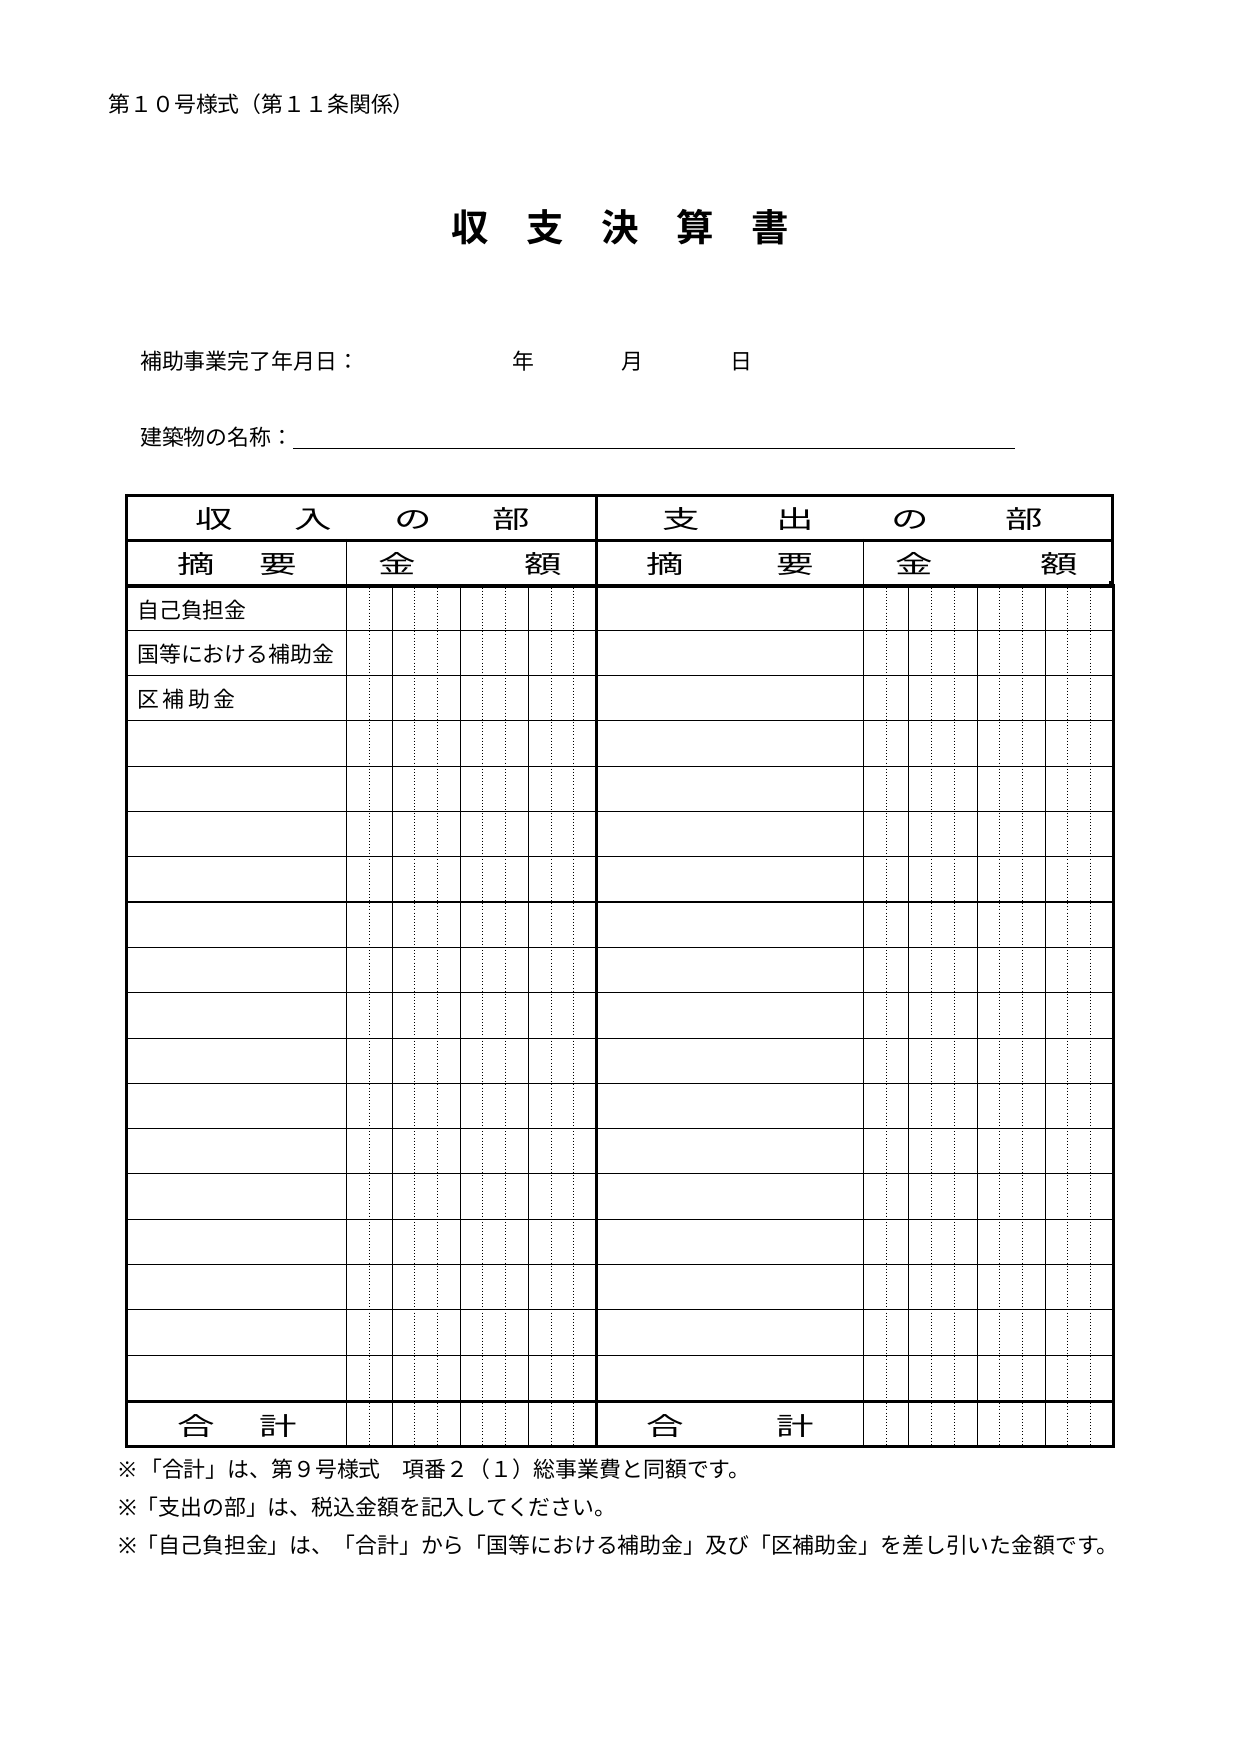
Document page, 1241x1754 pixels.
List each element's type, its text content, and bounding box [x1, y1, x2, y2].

table_cell [909, 588, 932, 629]
table_cell [954, 631, 977, 675]
table_cell [954, 1174, 977, 1219]
table_cell [1000, 812, 1022, 856]
table_cell [551, 857, 574, 901]
table_cell [483, 903, 506, 947]
text ※「支出の部」は、税込金額を記入してください。 [118, 1487, 1122, 1525]
table_cell [1000, 588, 1022, 629]
table_cell [551, 1039, 574, 1083]
table_cell [1091, 631, 1112, 675]
table_cell [506, 767, 528, 811]
table_cell [1091, 1039, 1112, 1083]
table_cell [909, 1174, 932, 1219]
table_cell [551, 812, 574, 856]
table_cell [1023, 1265, 1045, 1309]
table_cell [1046, 948, 1068, 992]
table_cell [1023, 1129, 1045, 1173]
table_cell [347, 1310, 369, 1354]
table_cell [886, 1129, 908, 1173]
table_header 支出の部 [598, 497, 1111, 539]
table_cell [1000, 721, 1022, 766]
table_cell [1046, 1084, 1068, 1128]
table_cell [483, 676, 506, 720]
table_cell [932, 948, 954, 992]
table_cell [886, 676, 908, 720]
table_cell [886, 1403, 908, 1445]
table_cell [598, 812, 863, 856]
table_cell [369, 588, 392, 629]
table_cell [551, 1084, 574, 1128]
table_cell [1023, 721, 1045, 766]
table_cell [369, 1403, 392, 1445]
table_cell [128, 812, 346, 856]
table_cell [909, 1039, 932, 1083]
table_cell [393, 1356, 415, 1400]
table_cell [1068, 1039, 1091, 1083]
table_cell [369, 1174, 392, 1219]
table_cell [574, 721, 595, 766]
table_cell [574, 1403, 595, 1445]
table_cell [1091, 1129, 1112, 1173]
table_cell [369, 676, 392, 720]
table_cell [393, 1174, 415, 1219]
table_cell [1023, 631, 1045, 675]
table_cell [864, 588, 886, 629]
table_cell [1068, 993, 1091, 1037]
table_cell [506, 721, 528, 766]
table_cell [393, 1403, 415, 1445]
table_cell [483, 993, 506, 1037]
table_cell [347, 767, 369, 811]
table_cell [506, 1265, 528, 1309]
table_cell [954, 1310, 977, 1354]
table_cell [909, 948, 932, 992]
table_cell [128, 1356, 346, 1400]
table_cell [574, 767, 595, 811]
table_cell [347, 588, 369, 629]
table_cell [415, 721, 437, 766]
table_cell [128, 1039, 346, 1083]
table_cell [438, 588, 460, 629]
table_cell [574, 1174, 595, 1219]
table_cell [864, 767, 886, 811]
table_cell 自己負担金 [128, 588, 346, 629]
table_cell [1046, 812, 1068, 856]
table_cell [909, 1310, 932, 1354]
table_cell [932, 1356, 954, 1400]
table_cell [1068, 588, 1091, 629]
table_cell [1068, 903, 1091, 947]
table_cell [128, 993, 346, 1037]
table_cell [438, 721, 460, 766]
table_cell [909, 1084, 932, 1128]
table_cell [415, 1310, 437, 1354]
table_cell [909, 903, 932, 947]
table_cell [415, 948, 437, 992]
table_cell [954, 767, 977, 811]
table_cell [551, 1403, 574, 1445]
table_cell [551, 1265, 574, 1309]
table_cell [574, 676, 595, 720]
table_cell [864, 1084, 886, 1128]
table_cell [1091, 1220, 1112, 1264]
table_cell [1023, 1084, 1045, 1128]
table_cell [551, 1174, 574, 1219]
table_cell [347, 1039, 369, 1083]
table_cell [438, 993, 460, 1037]
table_cell [128, 1265, 346, 1309]
table_cell [393, 948, 415, 992]
table_cell [369, 631, 392, 675]
table_cell [551, 676, 574, 720]
table_cell [551, 948, 574, 992]
table_cell [864, 903, 886, 947]
table_cell [978, 1220, 1000, 1264]
table_cell [1046, 1356, 1068, 1400]
table_cell [506, 1174, 528, 1219]
table_cell [506, 993, 528, 1037]
table_cell [393, 857, 415, 901]
table_cell [864, 1220, 886, 1264]
table_cell [932, 1084, 954, 1128]
table_cell [954, 1403, 977, 1445]
table_cell [886, 631, 908, 675]
table_cell [1068, 721, 1091, 766]
table_cell [864, 676, 886, 720]
table_cell [598, 1084, 863, 1128]
table_cell [415, 1129, 437, 1173]
table_cell [483, 588, 506, 629]
table_cell [1046, 1220, 1068, 1264]
table_cell [393, 676, 415, 720]
table_cell [393, 1129, 415, 1173]
table_cell [1000, 1220, 1022, 1264]
table_cell [393, 588, 415, 629]
table_cell [978, 903, 1000, 947]
table_cell [932, 676, 954, 720]
table_cell [1091, 676, 1112, 720]
table_cell [978, 1174, 1000, 1219]
table_cell [393, 1220, 415, 1264]
table_cell [1000, 631, 1022, 675]
table_cell [932, 1265, 954, 1309]
table_cell [551, 993, 574, 1037]
table_cell [954, 993, 977, 1037]
table_cell [1000, 1265, 1022, 1309]
table_cell [1046, 857, 1068, 901]
table_cell [1068, 812, 1091, 856]
table_cell [909, 812, 932, 856]
table_cell [415, 993, 437, 1037]
table_cell [369, 1084, 392, 1128]
table_cell [932, 993, 954, 1037]
table_cell [886, 1039, 908, 1083]
table_cell [1091, 588, 1112, 629]
table_cell [598, 993, 863, 1037]
table_cell [1091, 1310, 1112, 1354]
table_cell [909, 676, 932, 720]
table_cell [529, 631, 551, 675]
table_cell [438, 857, 460, 901]
table_cell [347, 721, 369, 766]
table_cell [1023, 1220, 1045, 1264]
table_cell [932, 1174, 954, 1219]
table_cell [347, 1265, 369, 1309]
table_cell [529, 676, 551, 720]
table_cell [932, 1220, 954, 1264]
table_cell [393, 1084, 415, 1128]
table_cell [483, 1310, 506, 1354]
table_cell [886, 767, 908, 811]
table_cell [886, 857, 908, 901]
table_cell [1000, 1310, 1022, 1354]
table_cell [1046, 588, 1068, 629]
table_cell [529, 1174, 551, 1219]
table_cell [438, 903, 460, 947]
table_cell [506, 857, 528, 901]
table_cell [978, 857, 1000, 901]
table_cell [886, 588, 908, 629]
table_cell [438, 812, 460, 856]
table_cell [415, 588, 437, 629]
table_cell [369, 993, 392, 1037]
table_cell [128, 1129, 346, 1173]
table_cell [574, 631, 595, 675]
table_cell [438, 1039, 460, 1083]
table_cell [483, 857, 506, 901]
table_cell [932, 588, 954, 629]
table_cell [886, 948, 908, 992]
table_cell [461, 948, 483, 992]
table_cell [128, 948, 346, 992]
table_cell [954, 721, 977, 766]
table_cell [978, 812, 1000, 856]
table_cell [393, 767, 415, 811]
table_cell [1000, 676, 1022, 720]
table_cell [932, 812, 954, 856]
table_cell [551, 767, 574, 811]
table_cell [128, 857, 346, 901]
table_cell [483, 767, 506, 811]
table_cell [128, 1220, 346, 1264]
table_cell [483, 1403, 506, 1445]
table_cell [393, 1310, 415, 1354]
table_cell [1023, 1039, 1045, 1083]
table_cell [438, 1129, 460, 1173]
table_cell [864, 993, 886, 1037]
table_cell [1046, 631, 1068, 675]
table_cell [347, 1174, 369, 1219]
table_cell [864, 948, 886, 992]
table_cell [886, 1174, 908, 1219]
table_cell [393, 721, 415, 766]
table_cell [369, 1265, 392, 1309]
table_cell [954, 1129, 977, 1173]
table_cell [1046, 767, 1068, 811]
table_cell [574, 993, 595, 1037]
table_cell [598, 721, 863, 766]
table_cell [1000, 1039, 1022, 1083]
table_cell [1046, 1403, 1068, 1445]
table_cell [598, 767, 863, 811]
table_cell [438, 1265, 460, 1309]
table_cell [529, 948, 551, 992]
table_cell [909, 1129, 932, 1173]
text 補助事業完了年月日： 年 月 日 [118, 340, 1122, 379]
table_cell 合計 [598, 1403, 863, 1445]
table_cell [393, 631, 415, 675]
table_cell [1023, 1174, 1045, 1219]
table_cell [978, 676, 1000, 720]
table_cell [574, 1039, 595, 1083]
table_cell 摘要 [128, 542, 346, 584]
table_cell [1023, 812, 1045, 856]
table_cell [978, 1310, 1000, 1354]
table_cell [864, 1039, 886, 1083]
table_cell [128, 767, 346, 811]
table_cell [954, 588, 977, 629]
table_cell [1068, 1174, 1091, 1219]
table_cell [128, 903, 346, 947]
table_cell [932, 857, 954, 901]
table_cell [978, 588, 1000, 629]
table_cell [369, 767, 392, 811]
table_cell [909, 857, 932, 901]
table_cell [1046, 1039, 1068, 1083]
table_cell [551, 631, 574, 675]
table_cell [1068, 857, 1091, 901]
table_cell [483, 1265, 506, 1309]
table_cell [864, 857, 886, 901]
table_cell [483, 1084, 506, 1128]
table_cell [574, 1356, 595, 1400]
table_cell [506, 812, 528, 856]
table_cell [529, 812, 551, 856]
table_cell [506, 1356, 528, 1400]
table_cell [529, 721, 551, 766]
table_cell [864, 812, 886, 856]
table_cell [1068, 1403, 1091, 1445]
table_cell [506, 631, 528, 675]
table_cell [347, 857, 369, 901]
table_cell [415, 767, 437, 811]
table_cell [461, 767, 483, 811]
table_cell [932, 631, 954, 675]
table_cell [347, 676, 369, 720]
table_cell [483, 631, 506, 675]
table_cell [1091, 857, 1112, 901]
table_cell [909, 1403, 932, 1445]
table_cell 金額 [347, 542, 595, 584]
table_cell [369, 721, 392, 766]
table_cell [1068, 1265, 1091, 1309]
table_cell [598, 903, 863, 947]
table_cell [954, 903, 977, 947]
table_cell [978, 631, 1000, 675]
table_cell [506, 948, 528, 992]
table_cell [598, 1174, 863, 1219]
table_cell [1000, 1084, 1022, 1128]
table_cell [978, 1356, 1000, 1400]
table_cell [932, 903, 954, 947]
table_cell [1068, 948, 1091, 992]
table_cell [1046, 1174, 1068, 1219]
table_cell [529, 588, 551, 629]
table_cell [574, 588, 595, 629]
table_cell [415, 1174, 437, 1219]
table_cell [1023, 1356, 1045, 1400]
table_cell [128, 721, 346, 766]
table_cell [529, 1129, 551, 1173]
table_cell [598, 1310, 863, 1354]
table_cell [1091, 721, 1112, 766]
table_cell [438, 767, 460, 811]
table_cell [551, 1220, 574, 1264]
table_cell [128, 1174, 346, 1219]
table_cell [369, 903, 392, 947]
table_cell [864, 1129, 886, 1173]
table_cell [932, 721, 954, 766]
table_cell [461, 903, 483, 947]
table_cell [1023, 993, 1045, 1037]
table_cell [909, 993, 932, 1037]
table_cell [574, 1220, 595, 1264]
table_cell [461, 1084, 483, 1128]
table_cell [864, 1403, 886, 1445]
table_cell [483, 1039, 506, 1083]
table_cell [978, 1403, 1000, 1445]
table_cell [551, 1310, 574, 1354]
table_cell [864, 721, 886, 766]
table_cell [347, 631, 369, 675]
table_cell [461, 1265, 483, 1309]
table_cell [909, 631, 932, 675]
table_cell [954, 948, 977, 992]
table_cell [438, 1220, 460, 1264]
table_cell [1023, 676, 1045, 720]
table_cell [978, 1129, 1000, 1173]
table_cell [347, 948, 369, 992]
table_cell [529, 767, 551, 811]
table_cell [415, 857, 437, 901]
text 建築物の名称： [118, 417, 1122, 455]
table_cell [1046, 721, 1068, 766]
table_cell [347, 1403, 369, 1445]
table_cell [461, 588, 483, 629]
table_cell [574, 1265, 595, 1309]
table_cell [1046, 1265, 1068, 1309]
table_cell [529, 1265, 551, 1309]
table_cell [128, 1084, 346, 1128]
table_cell [415, 1265, 437, 1309]
table_cell [932, 1039, 954, 1083]
table_cell [909, 1220, 932, 1264]
table_cell [415, 903, 437, 947]
table_cell [347, 903, 369, 947]
table_cell 摘要 [598, 542, 863, 584]
table_cell [1091, 1403, 1112, 1445]
table_cell [369, 1356, 392, 1400]
table_cell [574, 948, 595, 992]
table_cell [551, 588, 574, 629]
table_cell [369, 1129, 392, 1173]
table_cell [461, 993, 483, 1037]
table_cell [415, 1403, 437, 1445]
table_cell [393, 812, 415, 856]
table_cell [978, 1084, 1000, 1128]
table_cell [1023, 903, 1045, 947]
table_cell [954, 1356, 977, 1400]
table_cell [598, 1039, 863, 1083]
table_cell [932, 1403, 954, 1445]
table_cell [461, 1310, 483, 1354]
table_cell [1000, 1129, 1022, 1173]
table_cell [393, 1265, 415, 1309]
list 「合計」は、第９号様式 項番２（１）総事業費と同額です。 [118, 1448, 1122, 1487]
table_cell [347, 993, 369, 1037]
table_cell [551, 1356, 574, 1400]
table_cell [574, 1129, 595, 1173]
table_cell [598, 1129, 863, 1173]
table_cell [529, 1403, 551, 1445]
table_cell [128, 1310, 346, 1354]
table_cell [598, 857, 863, 901]
table_cell [1000, 993, 1022, 1037]
table_cell [551, 1129, 574, 1173]
table_cell [438, 1356, 460, 1400]
table_cell [978, 993, 1000, 1037]
text ※「自己負担金」は、「合計」から「国等における補助金」及び「区補助金」を差し引いた金額です。 [118, 1525, 1122, 1563]
table_cell [1068, 1084, 1091, 1128]
table_cell [886, 1084, 908, 1128]
table_cell [438, 631, 460, 675]
table_cell [415, 631, 437, 675]
table_cell [932, 767, 954, 811]
table_cell [438, 676, 460, 720]
table_cell [1091, 903, 1112, 947]
table_cell [1068, 1356, 1091, 1400]
table_cell [1046, 1310, 1068, 1354]
table_cell [909, 721, 932, 766]
table_cell [461, 812, 483, 856]
table_cell [954, 812, 977, 856]
table_cell [461, 631, 483, 675]
table_cell [1068, 676, 1091, 720]
table_cell [415, 1039, 437, 1083]
table_cell [415, 812, 437, 856]
table_header 収入の部 [128, 497, 595, 539]
table_cell [438, 1403, 460, 1445]
table_cell [1068, 1310, 1091, 1354]
table_cell [954, 676, 977, 720]
table_cell [461, 857, 483, 901]
table_cell [438, 948, 460, 992]
table_cell 国等における補助金 [128, 631, 346, 675]
table_cell [1068, 1129, 1091, 1173]
table_cell [529, 857, 551, 901]
table_cell [978, 767, 1000, 811]
table_cell [438, 1174, 460, 1219]
table_cell [1091, 948, 1112, 992]
table_cell [886, 1265, 908, 1309]
table_cell [1091, 1084, 1112, 1128]
table_cell [1091, 1356, 1112, 1400]
table_cell [1023, 767, 1045, 811]
table_cell [932, 1129, 954, 1173]
table_cell [483, 812, 506, 856]
table_cell [461, 1220, 483, 1264]
table_cell [1000, 857, 1022, 901]
table_cell [864, 1356, 886, 1400]
table_cell [574, 1310, 595, 1354]
text 収 支 決 算 書 [118, 187, 1121, 264]
table_cell [461, 676, 483, 720]
table_cell [506, 1129, 528, 1173]
table_cell [1046, 993, 1068, 1037]
table_cell [483, 1220, 506, 1264]
table_cell [1023, 857, 1045, 901]
table_cell [1091, 1265, 1112, 1309]
table_cell [909, 1265, 932, 1309]
table_cell [551, 903, 574, 947]
table_cell [529, 903, 551, 947]
table_cell [598, 1220, 863, 1264]
table_cell [1091, 993, 1112, 1037]
table_cell [574, 857, 595, 901]
table_cell [978, 1265, 1000, 1309]
table_cell [393, 1039, 415, 1083]
table_cell [483, 1129, 506, 1173]
table_cell [864, 1310, 886, 1354]
table_cell [347, 1220, 369, 1264]
table_cell [574, 903, 595, 947]
table_cell [886, 903, 908, 947]
table_cell [886, 1220, 908, 1264]
table_cell [506, 676, 528, 720]
table_cell [438, 1084, 460, 1128]
table_cell [506, 1039, 528, 1083]
table_cell [347, 1084, 369, 1128]
table_cell [506, 1403, 528, 1445]
table_cell [598, 1356, 863, 1400]
table_cell [529, 1039, 551, 1083]
table_cell [415, 1084, 437, 1128]
table_cell [1000, 1356, 1022, 1400]
table_cell [461, 1356, 483, 1400]
table_cell [506, 588, 528, 629]
table_cell [598, 588, 863, 629]
table_cell 金額 [864, 542, 1111, 584]
table_cell [598, 676, 863, 720]
table_cell [1091, 767, 1112, 811]
table_cell [393, 993, 415, 1037]
table_cell [954, 1220, 977, 1264]
table_cell [506, 903, 528, 947]
table_cell [1023, 1403, 1045, 1445]
table_cell [909, 1356, 932, 1400]
table_cell [886, 1356, 908, 1400]
table_cell [954, 1039, 977, 1083]
table_cell [1000, 1174, 1022, 1219]
table_cell [886, 993, 908, 1037]
table_cell [347, 1356, 369, 1400]
table_cell 区補助金 [128, 676, 346, 720]
table_cell [506, 1084, 528, 1128]
table_cell [529, 1220, 551, 1264]
table_cell [461, 1403, 483, 1445]
table_cell [954, 1084, 977, 1128]
table_cell [978, 948, 1000, 992]
table_cell [1091, 812, 1112, 856]
table_cell [347, 1129, 369, 1173]
table_cell [415, 1220, 437, 1264]
table_cell [1000, 903, 1022, 947]
table_cell [529, 1310, 551, 1354]
table_cell [415, 676, 437, 720]
table_cell [909, 767, 932, 811]
table_cell [506, 1220, 528, 1264]
table_cell [1046, 676, 1068, 720]
table_cell [954, 857, 977, 901]
table_cell [864, 1174, 886, 1219]
table_cell [438, 1310, 460, 1354]
table_cell [483, 1356, 506, 1400]
table_cell [886, 812, 908, 856]
table_cell [886, 721, 908, 766]
table_cell [598, 1265, 863, 1309]
table_cell [369, 1310, 392, 1354]
table_cell [1046, 1129, 1068, 1173]
table_cell [598, 631, 863, 675]
table_cell [347, 812, 369, 856]
table_cell [461, 1129, 483, 1173]
table_cell [1068, 767, 1091, 811]
table_cell [369, 857, 392, 901]
table_cell [1023, 588, 1045, 629]
table_cell [978, 721, 1000, 766]
table_cell [1000, 767, 1022, 811]
table_cell [483, 1174, 506, 1219]
table_cell [529, 993, 551, 1037]
table_cell 合計 [128, 1403, 346, 1445]
table_cell [1000, 948, 1022, 992]
table_cell [1068, 631, 1091, 675]
table_cell [551, 721, 574, 766]
table_cell [864, 631, 886, 675]
table_cell [461, 1174, 483, 1219]
table_cell [529, 1356, 551, 1400]
table_cell [574, 812, 595, 856]
table_cell [574, 1084, 595, 1128]
table_cell [393, 903, 415, 947]
table_cell [369, 948, 392, 992]
table_cell [886, 1310, 908, 1354]
table_cell [369, 1220, 392, 1264]
table_cell [483, 948, 506, 992]
table_cell [1046, 903, 1068, 947]
table_cell [461, 721, 483, 766]
table_cell [529, 1084, 551, 1128]
table_cell [932, 1310, 954, 1354]
table_cell [1091, 1174, 1112, 1219]
table_cell [598, 948, 863, 992]
table_cell [506, 1310, 528, 1354]
table_cell [1023, 948, 1045, 992]
table_cell [1000, 1403, 1022, 1445]
table_cell [954, 1265, 977, 1309]
table_cell [415, 1356, 437, 1400]
table_cell [461, 1039, 483, 1083]
table_cell [864, 1265, 886, 1309]
table_cell [978, 1039, 1000, 1083]
table_cell [369, 1039, 392, 1083]
table_cell [369, 812, 392, 856]
table_cell [483, 721, 506, 766]
table_cell [1068, 1220, 1091, 1264]
table_cell [1023, 1310, 1045, 1354]
